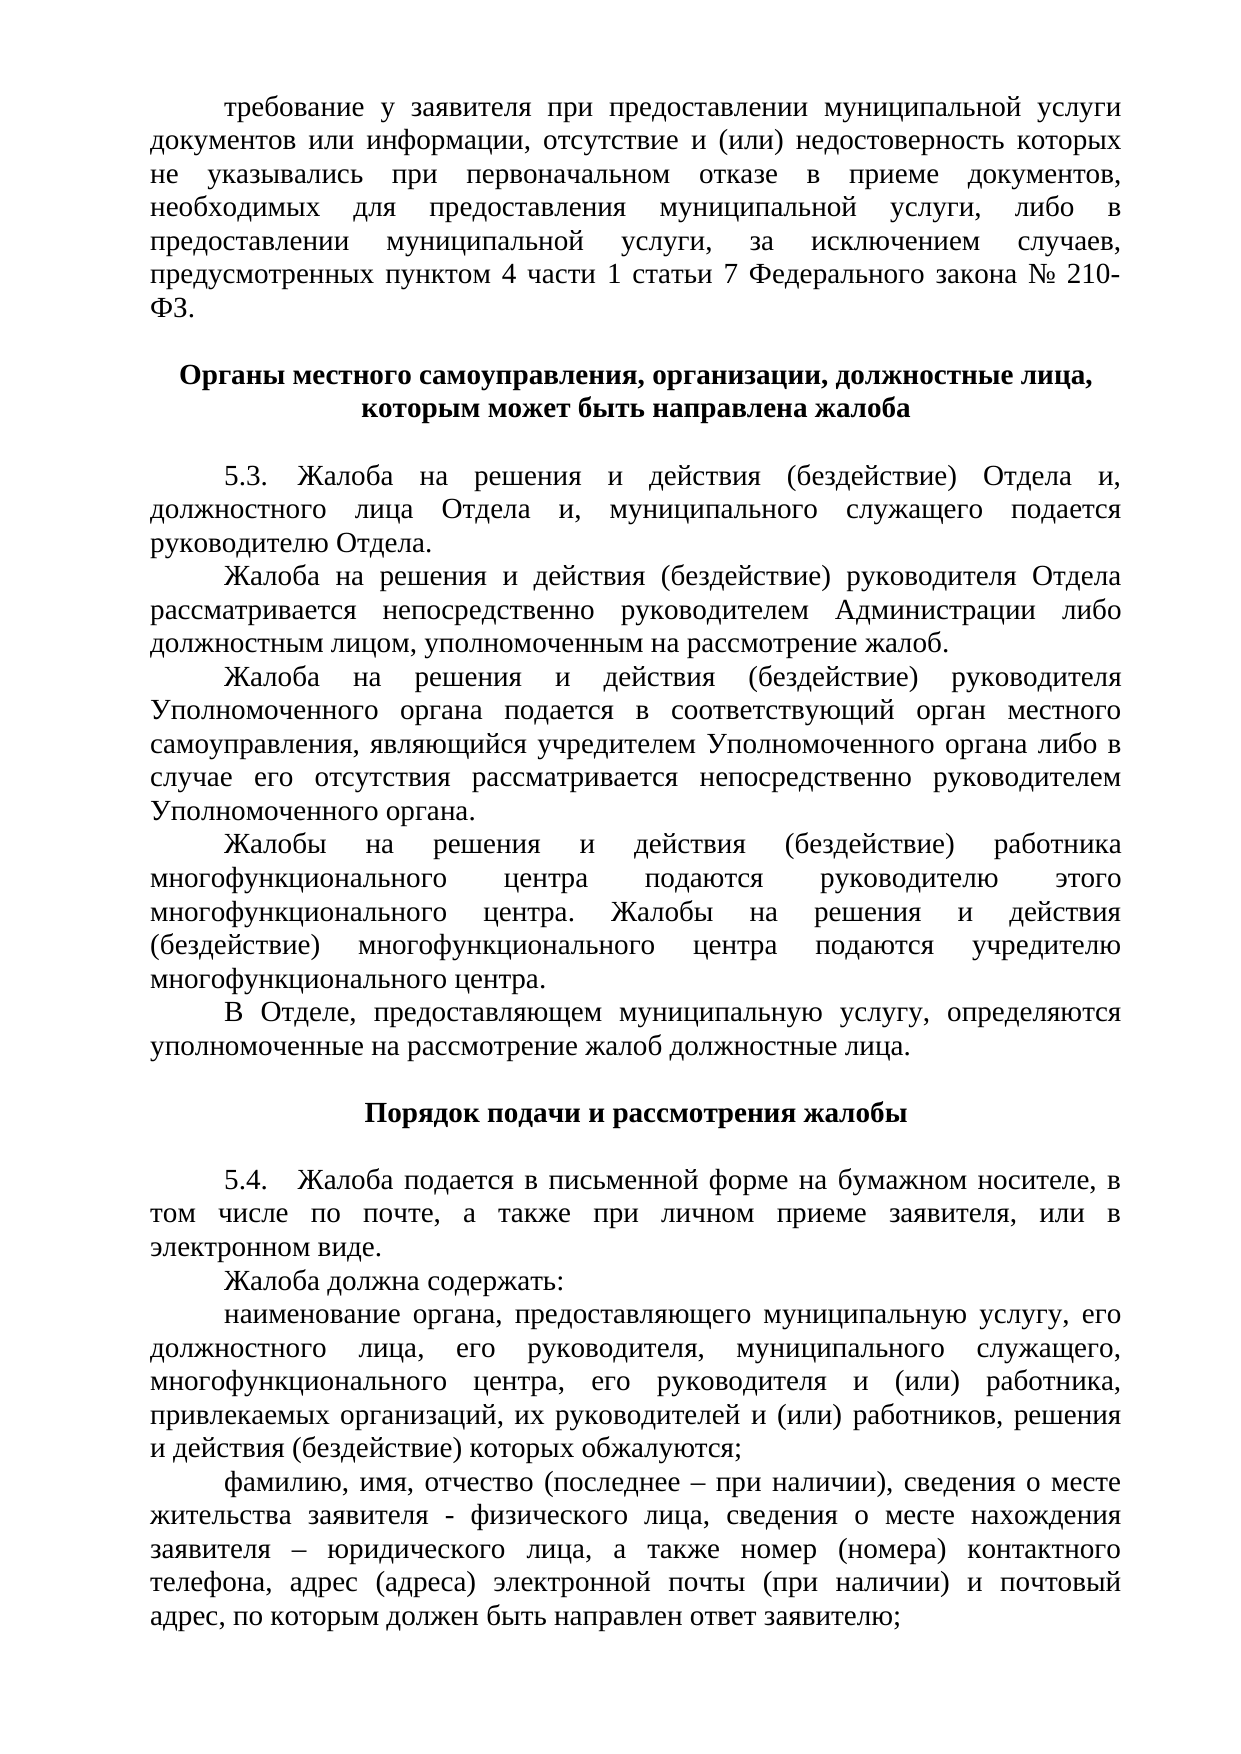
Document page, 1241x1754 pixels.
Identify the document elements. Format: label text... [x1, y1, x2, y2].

text требование у заявителя при предоставлении муниципальной услуги документов или информации, отсутствие и (или) недостоверность которых не указывались при первоначальном отказе в приеме документов, необходимых для предоставления муниципальной услуги, либо в предоставлении муниципальной услуги, за исключением случаев, предусмотренных пунктом 4 части 1 статьи 7 Федерального закона № 210-ФЗ. [150, 89, 1122, 323]
text Жалобы на решения и действия (бездействие) работника многофункционального центра подаются руководителю этого многофункционального центра. Жалобы на решения и действия (бездействие) многофункционального центра подаются учредителю многофункционального центра. [150, 827, 1122, 994]
list Жалоба на решения и действия (бездействие) Отдела и, должностного лица Отдела и, муниципального служащего подается руководителю Отдела. [150, 458, 1122, 558]
text Жалоба на решения и действия (бездействие) руководителя Уполномоченного органа подается в соответствующий орган местного самоуправления, являющийся учредителем Уполномоченного органа либо в случае его отсутствия рассматривается непосредственно руководителем Уполномоченного органа. [150, 659, 1122, 827]
text фамилию, имя, отчество (последнее – при наличии), сведения о месте жительства заявителя - физического лица, сведения о месте нахождения заявителя – юридического лица, а также номер (номера) контактного телефона, адрес (адреса) электронной почты (при наличии) и почтовый адрес, по которым должен быть направлен ответ заявителю; [150, 1464, 1122, 1632]
text Жалоба на решения и действия (бездействие) руководителя Отдела рассматривается непосредственно руководителем Администрации либо должностным лицом, уполномоченным на рассмотрение жалоб. [150, 558, 1122, 659]
text Органы местного самоуправления, организации, должностные лица, которым может быть направлена жалоба [150, 357, 1122, 424]
list Жалоба подается в письменной форме на бумажном носителе, в том числе по почте, а также при личном приеме заявителя, или в электронном виде. [150, 1162, 1122, 1263]
text наименование органа, предоставляющего муниципальную услугу, его должностного лица, его руководителя, муниципального служащего, многофункционального центра, его руководителя и (или) работника, привлекаемых организаций, их руководителей и (или) работников, решения и действия (бездействие) которых обжалуются; [150, 1296, 1122, 1464]
text В Отделе, предоставляющем муниципальную услугу, определяются уполномоченные на рассмотрение жалоб должностные лица. [150, 994, 1122, 1061]
text Жалоба должна содержать: [150, 1263, 1122, 1296]
text Порядок подачи и рассмотрения жалобы [150, 1095, 1122, 1128]
